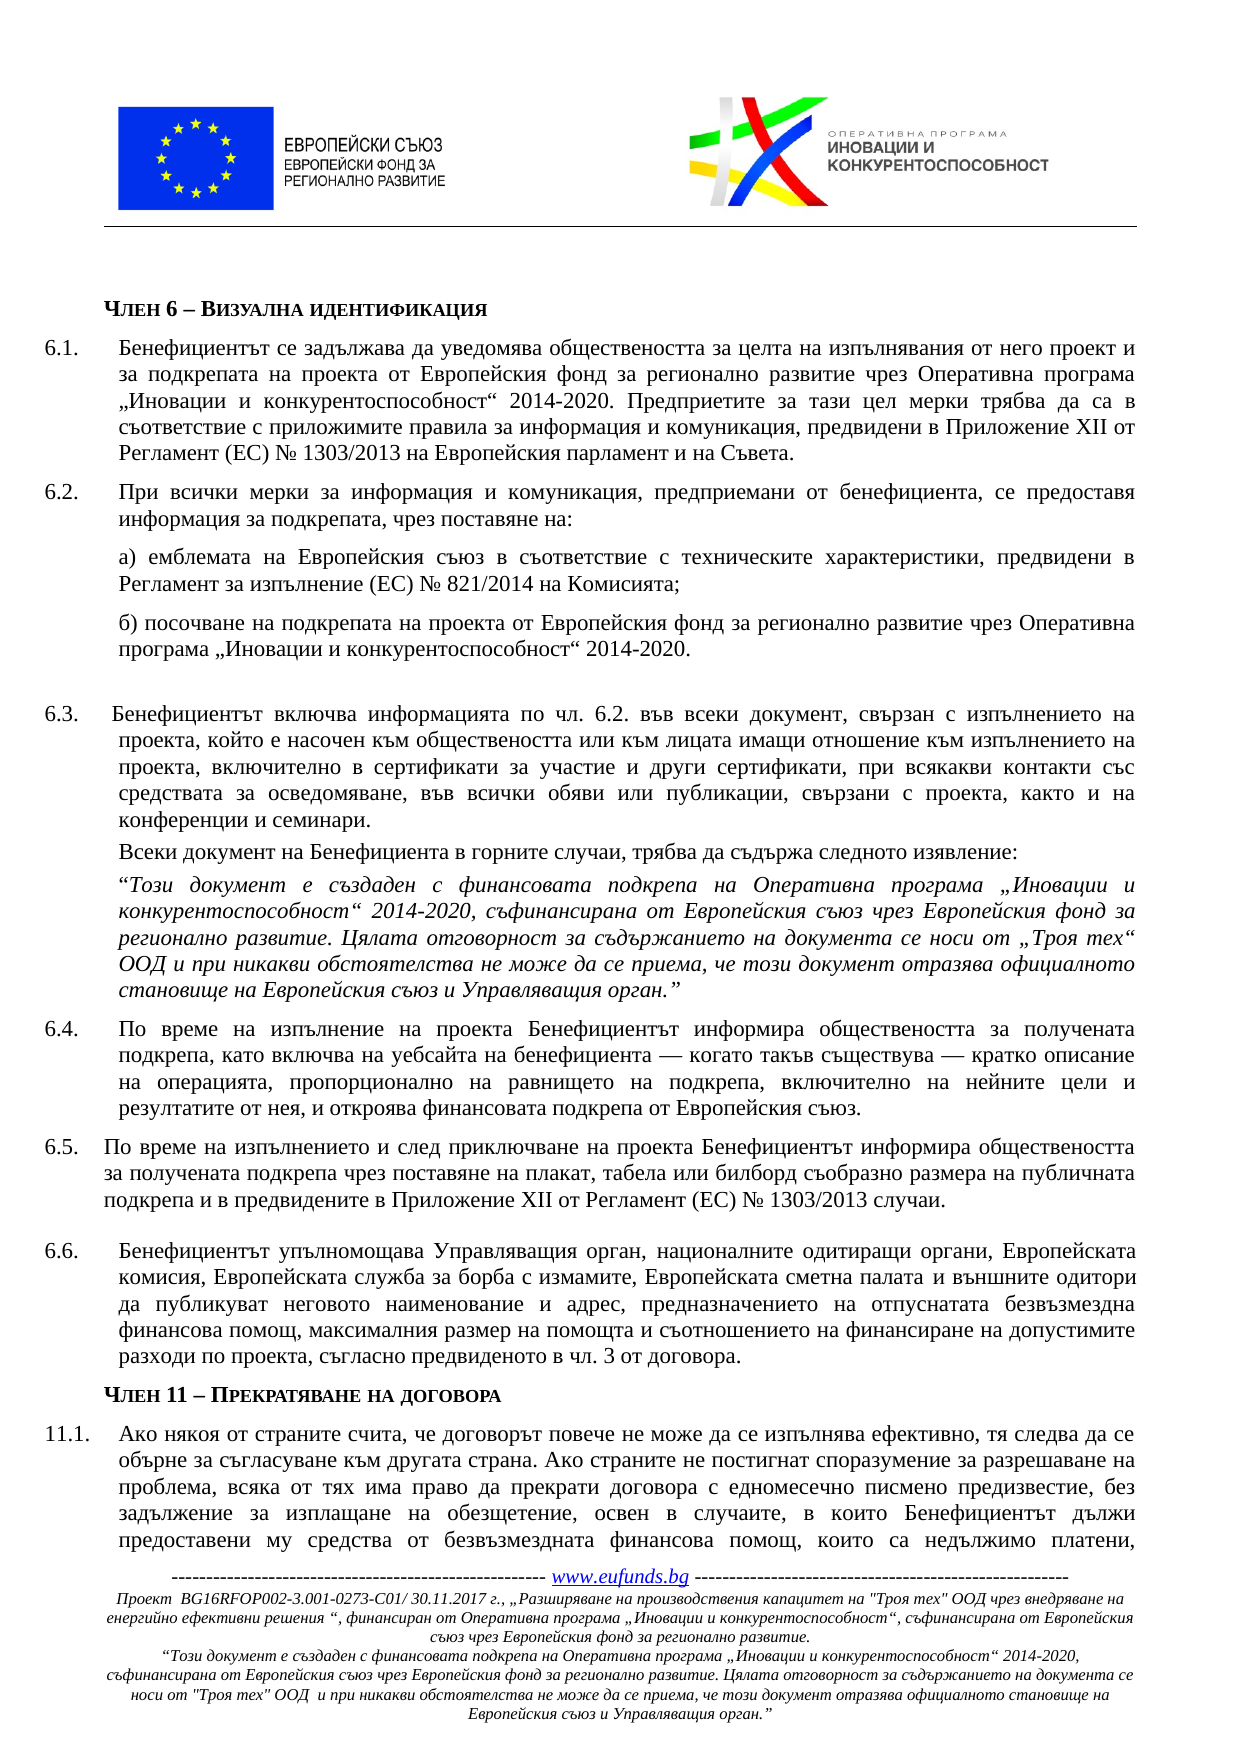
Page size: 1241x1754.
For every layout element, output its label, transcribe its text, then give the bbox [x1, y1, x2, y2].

list б) посочване на подкрепата на проекта от Европейския фонд за регионално развитие чрез Оперативна програма „Иновации и конкурентоспособност“ 2014-2020. [118, 609, 1137, 661]
text 6.5. По време на изпълнението и след приключване на проекта Бенефициентът информира обществеността за получената подкрепа чрез поставяне на плакат, табела или билборд съобразно размера на публичната подкрепа и в предвидените в Приложение XII от Регламент (ЕС) № 1303/2013 случаи. [44, 1133, 1137, 1212]
list а) емблемата на Европейския съюз в съответствие с техническите характеристики, предвидени в Регламент за изпълнение (ЕС) № 821/2014 на Комисията; [118, 543, 1137, 596]
list “Този документ е създаден с финансовата подкрепа на Оперативна програма „Иновации и конкурентоспособност“ 2014-2020, съфинансирана от Европейския съюз чрез Европейския фонд за регионално развитие. Цялата отговорност за съдържанието на документа се носи от „Троя тех“ ООД и при никакви обстоятелства не може да се приема, че този документ отразява официалното становище на Европейския съюз и Управляващия орган.” [118, 871, 1137, 1003]
list 6.4. По време на изпълнение на проекта Бенефициентът информира обществеността за получената подкрепа, като включва на уебсайта на бенефициента — когато такъв съществува — кратко описание на операцията, пропорционално на равнището на подкрепа, включително на нейните цели и резултатите от нея, и откроява финансовата подкрепа от Европейския съюз. [44, 1015, 1137, 1121]
list 6.3. Бенефициентът включва информацията по чл. 6.2. във всеки документ, свързан с изпълнението на проекта, който е насочен към обществеността или към лицата имащи отношение към изпълнението на проекта, включително в сертификати за участие и други сертификати, при всякакви контакти със средствата за осведомяване, във всички обяви или публикации, свързани с проекта, както и на конференции и семинари. [44, 700, 1137, 832]
subtitle Член 11 – Прекратяване на договора [103, 1381, 1137, 1408]
picture [103, 95, 474, 224]
list 6.6. Бенефициентът упълномощава Управляващия орган, националните одитиращи органи, Европейската комисия, Европейската служба за борба с измамите, Европейската сметна палата и външните одитори да публикуват неговото наименование и адрес, предназначението на отпуснатата безвъзмездна финансова помощ, максималния размер на помощта и съотношението на финансиране на допустимите разходи по проекта, съгласно предвиденото в чл. 3 от договора. [44, 1237, 1137, 1369]
list 6.1. Бенефициентът се задължава да уведомява обществеността за целта на изпълнявания от него проект и за подкрепата на проекта от Европейския фонд за регионално развитие чрез Оперативна програма „Иновации и конкурентоспособност“ 2014-2020. Предприетите за тази цел мерки трябва да са в съответствие с приложимите правила за информация и комуникация, предвидени в Приложение XII от Регламент (ЕС) № 1303/2013 на Европейския парламент и на Съвета. [44, 334, 1137, 466]
picture [663, 73, 1049, 224]
list Всеки документ на Бенефициента в горните случаи, трябва да съдържа следното изявление: [44, 838, 1137, 864]
subtitle Член 6 – Визуална идентификация [103, 295, 1137, 321]
list 6.2. При всички мерки за информация и комуникация, предприемани от бенефициента, се предоставя информация за подкрепата, чрез поставяне на: [44, 478, 1137, 531]
